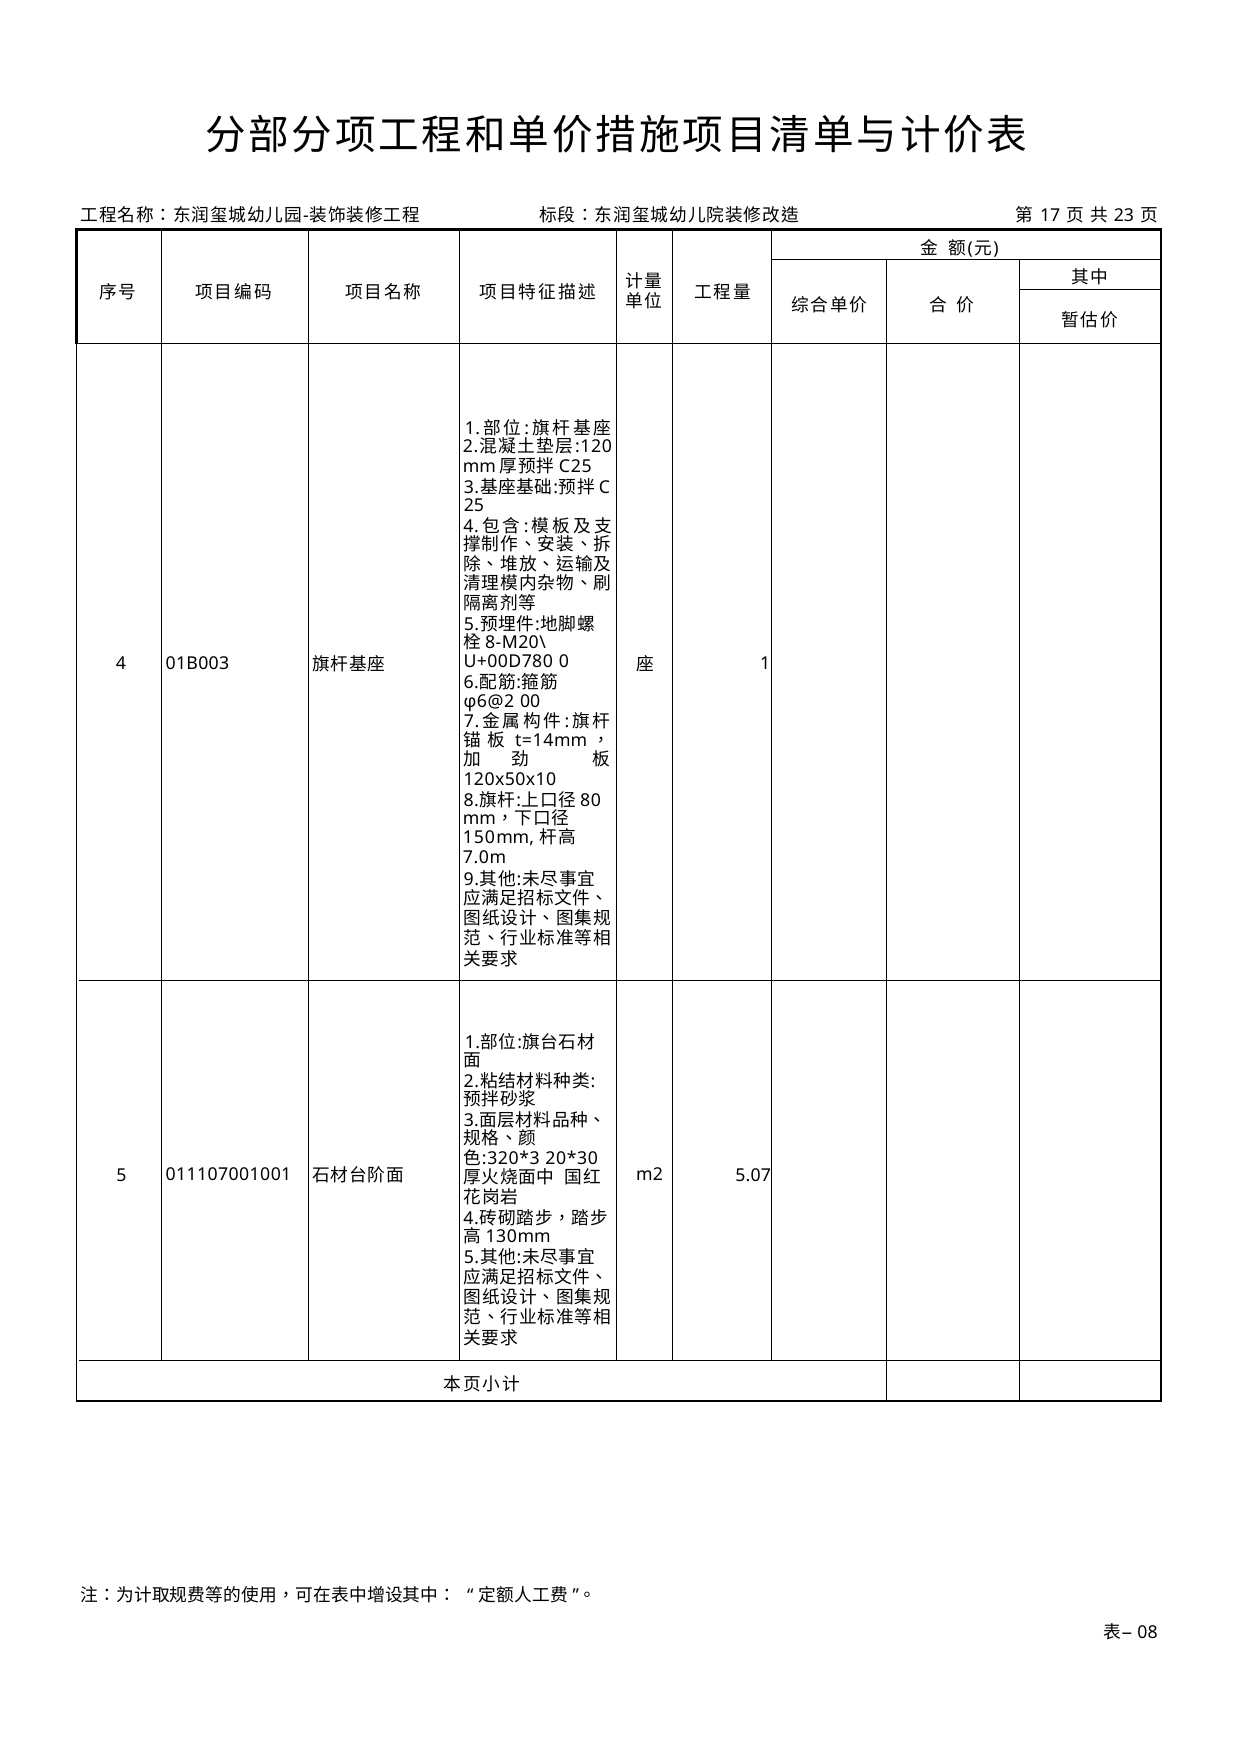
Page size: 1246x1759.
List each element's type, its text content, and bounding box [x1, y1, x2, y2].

table_cell 石材台阶面 [309, 981, 459, 1360]
table_cell 1.部位:旗台石材 面 2.粘结材料种类: 预拌砂浆 3.面层材料品种、 规格、颜色:320*3 20*30厚火烧面中 国红花岗岩 4.砖砌踏步，踏步 高130mm 5.其他:未尽事宜 应满足招标文件、 图纸设计、图集规 范、行业标准等相 关要求 [460, 981, 616, 1360]
table_cell [887, 344, 1019, 979]
table_cell 其中 [1020, 260, 1160, 289]
table_header 项目名称 [309, 231, 459, 342]
table_cell m2 [617, 981, 672, 1360]
table_cell 暂估价 [1020, 290, 1160, 342]
table_cell 本页小计 [77, 1360, 886, 1399]
table_cell 4 [77, 344, 161, 979]
table_header 项目编码 [162, 231, 308, 342]
table_header 注：为计取规费等的使用，可在表中增设其中： “ 定额人工费 ”。 [76, 1580, 1160, 1617]
table_header 分部分项工程和单价措施项目清单与计价表 [76, 89, 1160, 172]
table_cell [772, 981, 886, 1360]
table_cell 1.部位:旗杆基座 2.混凝土垫层:120 mm厚预拌C25 3.基座基础:预拌C 25 4.包含:模板及支 撑制作、安装、拆 除、堆放、运输及 清理模内杂物、刷 隔离剂等 5.预埋件:地脚螺 栓8-M20\U+00D780 0 6.配筋:箍筋φ6@2 00 7.金属构件:旗杆 锚板t=14mm，加劲 板120x50x10 8.旗杆:上口径80 mm，下口径150mm, 杆高7.0m 9.其他:未尽事宜 应满足招标文件、 图纸设计、图集规 范、行业标准等相 关要求 [460, 344, 616, 979]
table_header 计量 单位 [617, 231, 672, 342]
table_cell 综合单价 [772, 260, 886, 342]
table_cell [1020, 981, 1160, 1360]
table_cell 011107001001 [162, 981, 308, 1360]
table_cell 工程名称：东润玺城幼儿园-装饰装修工程 [76, 174, 482, 226]
table_cell 表— 08 [76, 1618, 1160, 1653]
table_cell 旗杆基座 [309, 344, 459, 979]
table_cell [772, 344, 886, 979]
table_cell 标段：东润玺城幼儿院装修改造 [482, 174, 899, 226]
table_header 序号 [78, 231, 161, 342]
table_cell [887, 1361, 1019, 1399]
table_cell 合 价 [887, 260, 1019, 342]
table_header 项目特征描述 [460, 231, 616, 342]
table_cell [887, 981, 1019, 1360]
table_cell 座 [617, 344, 672, 979]
table_header 金 额(元) [772, 231, 1160, 259]
table_cell [1020, 344, 1160, 979]
table_cell 01B003 [162, 344, 308, 979]
table_cell 5 [77, 980, 161, 1360]
table_cell [1020, 1361, 1160, 1399]
table_cell 1 [673, 344, 771, 979]
table_cell 第 17 页 共 23 页 [899, 174, 1160, 226]
table_header 工程量 [673, 231, 771, 342]
table_cell 5.07 [673, 981, 771, 1360]
